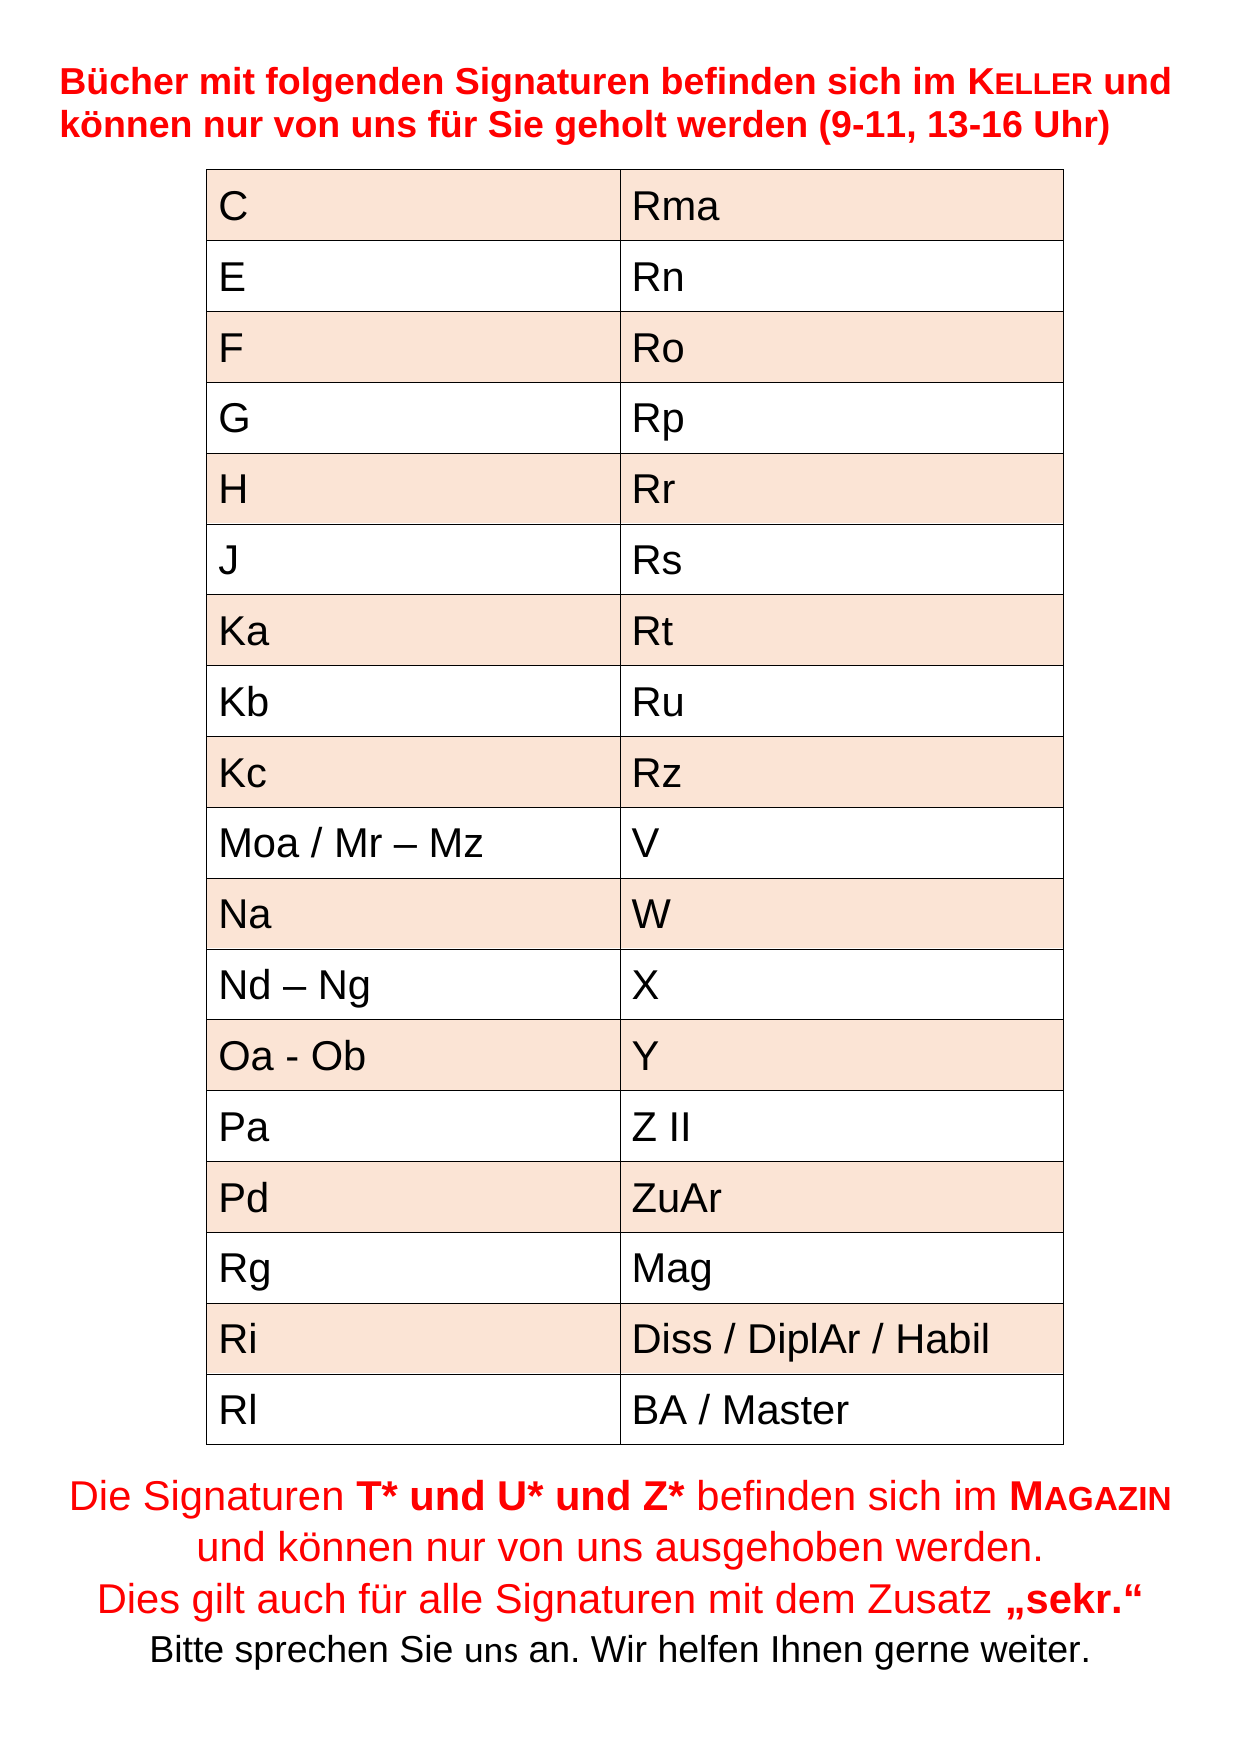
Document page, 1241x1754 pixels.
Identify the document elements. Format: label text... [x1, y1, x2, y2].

table_cell Mag [621, 1233, 1063, 1303]
table_cell Y [621, 1020, 1063, 1090]
text Bitte sprechen Sie uns an. Wir helfen Ihnen gerne weiter. [59, 1626, 1181, 1672]
table_cell Diss / DiplAr / Habil [621, 1304, 1063, 1373]
table_cell Rl [207, 1375, 620, 1444]
table_cell Ri [207, 1304, 620, 1373]
table_cell Rg [207, 1233, 620, 1303]
table_cell Nd – Ng [207, 950, 620, 1019]
table_cell Moa / Mr – Mz [207, 808, 620, 878]
table_cell Ru [621, 666, 1063, 736]
table_cell E [207, 241, 620, 311]
table_cell Rz [621, 737, 1063, 807]
table_cell Z II [621, 1091, 1063, 1161]
table_cell Ro [621, 312, 1063, 382]
table_cell H [207, 454, 620, 523]
table_header Rma [621, 170, 1063, 240]
table_cell Rs [621, 525, 1063, 594]
table_cell W [621, 879, 1063, 948]
text Dies gilt auch für alle Signaturen mit dem Zusatz „sekr.“ [59, 1574, 1181, 1622]
table_cell BA / Master [621, 1375, 1063, 1444]
table_cell Kc [207, 737, 620, 807]
table_header C [207, 170, 620, 240]
table_cell G [207, 383, 620, 453]
text Bücher mit folgenden Signaturen befinden sich im Keller und können nur von uns für Sie geholt werden (9-11, 13-16 Uhr) [59, 59, 1181, 145]
table_cell Rp [621, 383, 1063, 453]
table_cell Ka [207, 595, 620, 665]
table_cell J [207, 525, 620, 594]
text und können nur von uns ausgehoben werden. [59, 1523, 1181, 1571]
table_cell V [621, 808, 1063, 878]
table_cell Pa [207, 1091, 620, 1161]
table_cell Oa - Ob [207, 1020, 620, 1090]
table_cell Na [207, 879, 620, 948]
table_cell Rt [621, 595, 1063, 665]
table_cell Rn [621, 241, 1063, 311]
table_cell Pd [207, 1162, 620, 1232]
table_cell F [207, 312, 620, 382]
text Die Signaturen T* und U* und Z* befinden sich im Magazin [59, 1471, 1181, 1519]
table_cell Kb [207, 666, 620, 736]
table_cell ZuAr [621, 1162, 1063, 1232]
table_cell Rr [621, 454, 1063, 523]
table_cell X [621, 950, 1063, 1019]
